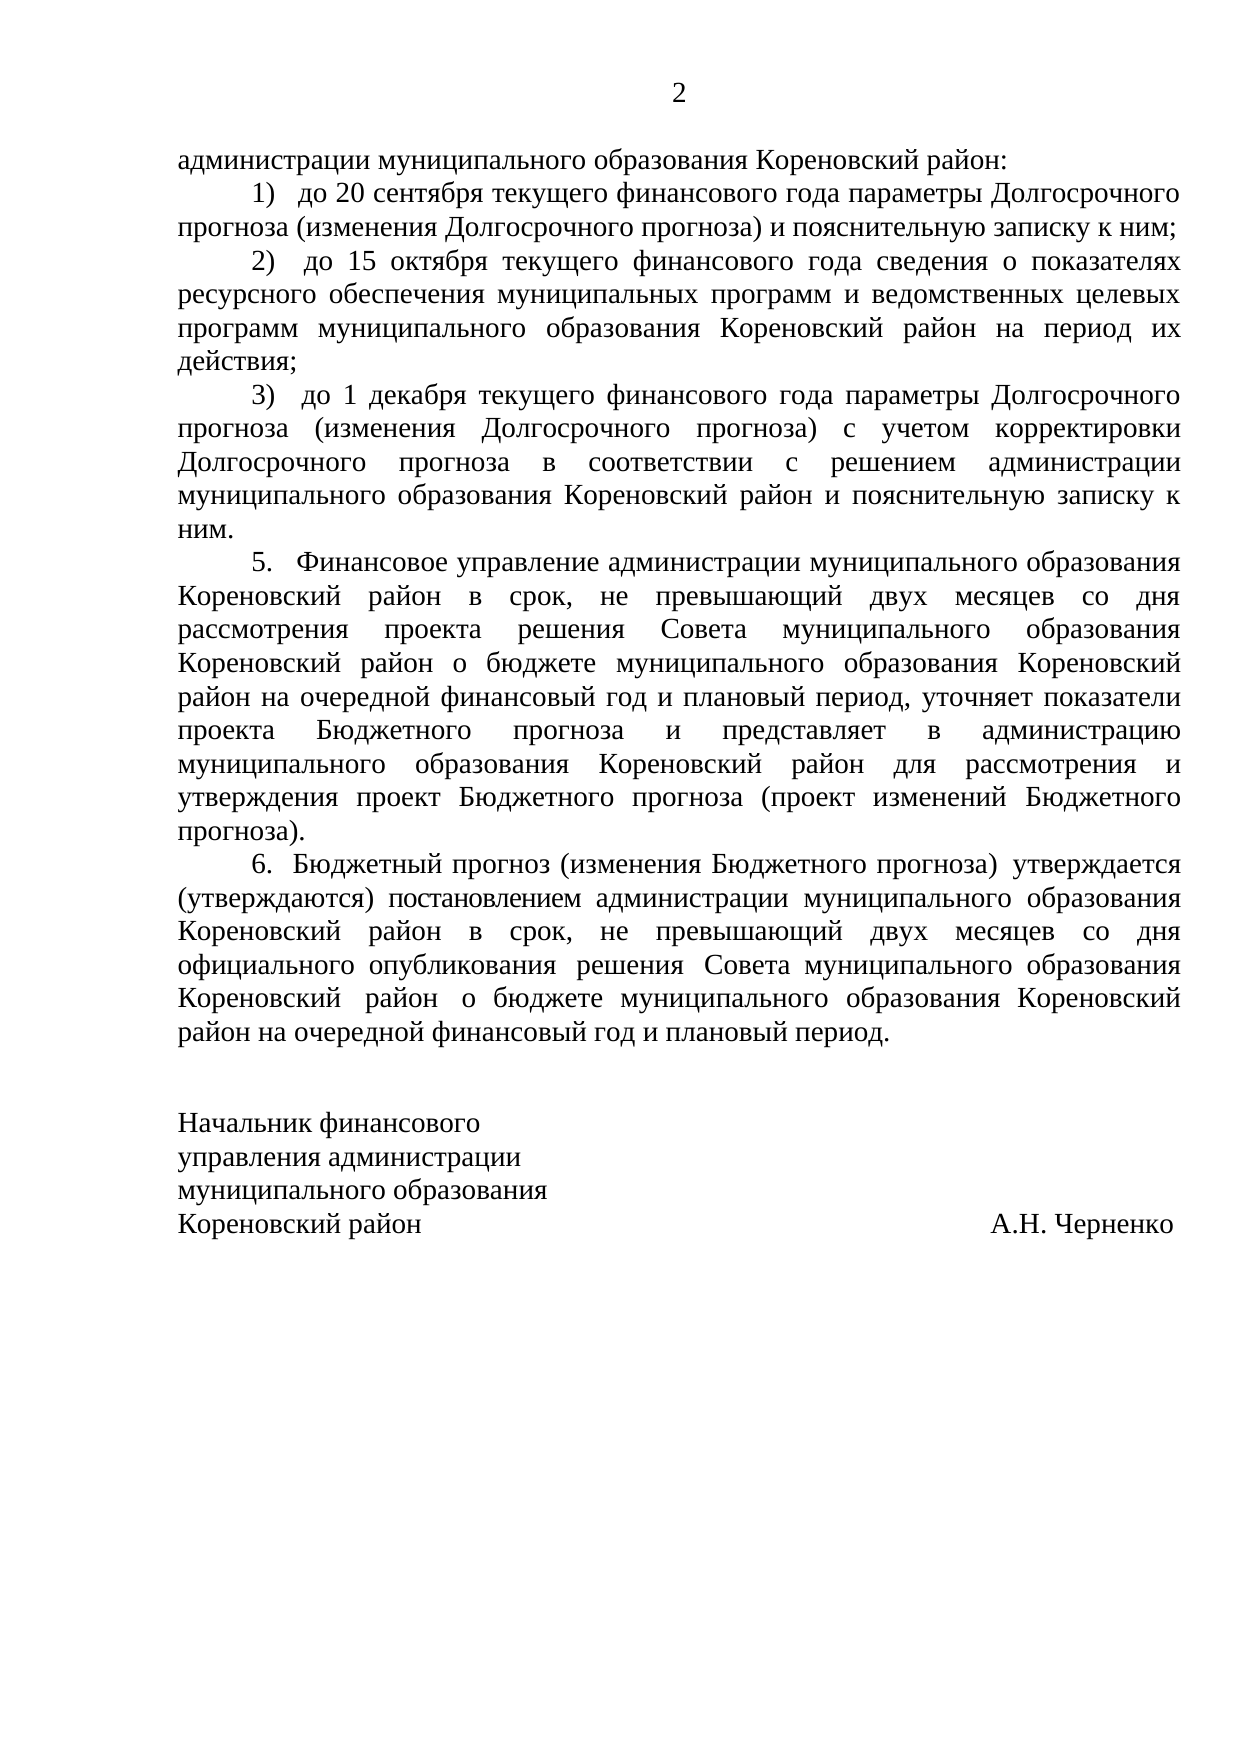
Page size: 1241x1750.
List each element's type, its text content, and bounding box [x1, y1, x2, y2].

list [177, 142, 1181, 176]
list до 15 октября текущего финансового года сведения о показателях ресурсного обеспечения муниципальных программ и ведомственных целевых программ муниципального образования Кореновский район на период их действия; [177, 243, 1181, 377]
list до 20 сентября текущего финансового года параметры Долгосрочного прогноза (изменения Долгосрочного прогноза) и пояснительную записку к ним; [177, 176, 1181, 243]
list Бюджетный прогноз (изменения Бюджетного прогноза) утверждается (утверждаются) постановлением администрации муниципального образования Кореновский район в срок, не превышающий двух месяцев со дня официального опубликования решения Совета муниципального образования Кореновский район о бюджете муниципального образования Кореновский район на очередной финансовый год и плановый период. [177, 846, 1181, 1048]
text Кореновский район А.Н. Черненко [177, 1206, 1181, 1239]
list Финансовое управление администрации муниципального образования Кореновский район в срок, не превышающий двух месяцев со дня рассмотрения проекта решения Совета муниципального образования Кореновский район о бюджете муниципального образования Кореновский район на очередной финансовый год и плановый период, уточняет показатели проекта Бюджетного прогноза и представляет в администрацию муниципального образования Кореновский район для рассмотрения и утверждения проект Бюджетного прогноза (проект изменений Бюджетного прогноза). [177, 544, 1181, 846]
list до 1 декабря текущего финансового года параметры Долгосрочного прогноза (изменения Долгосрочного прогноза) с учетом корректировки Долгосрочного прогноза в соответствии с решением администрации муниципального образования Кореновский район и пояснительную записку к ним. [177, 377, 1181, 544]
text управления администрации [177, 1139, 1181, 1172]
text муниципального образования [177, 1172, 1181, 1206]
text Начальник финансового [177, 1105, 1181, 1139]
